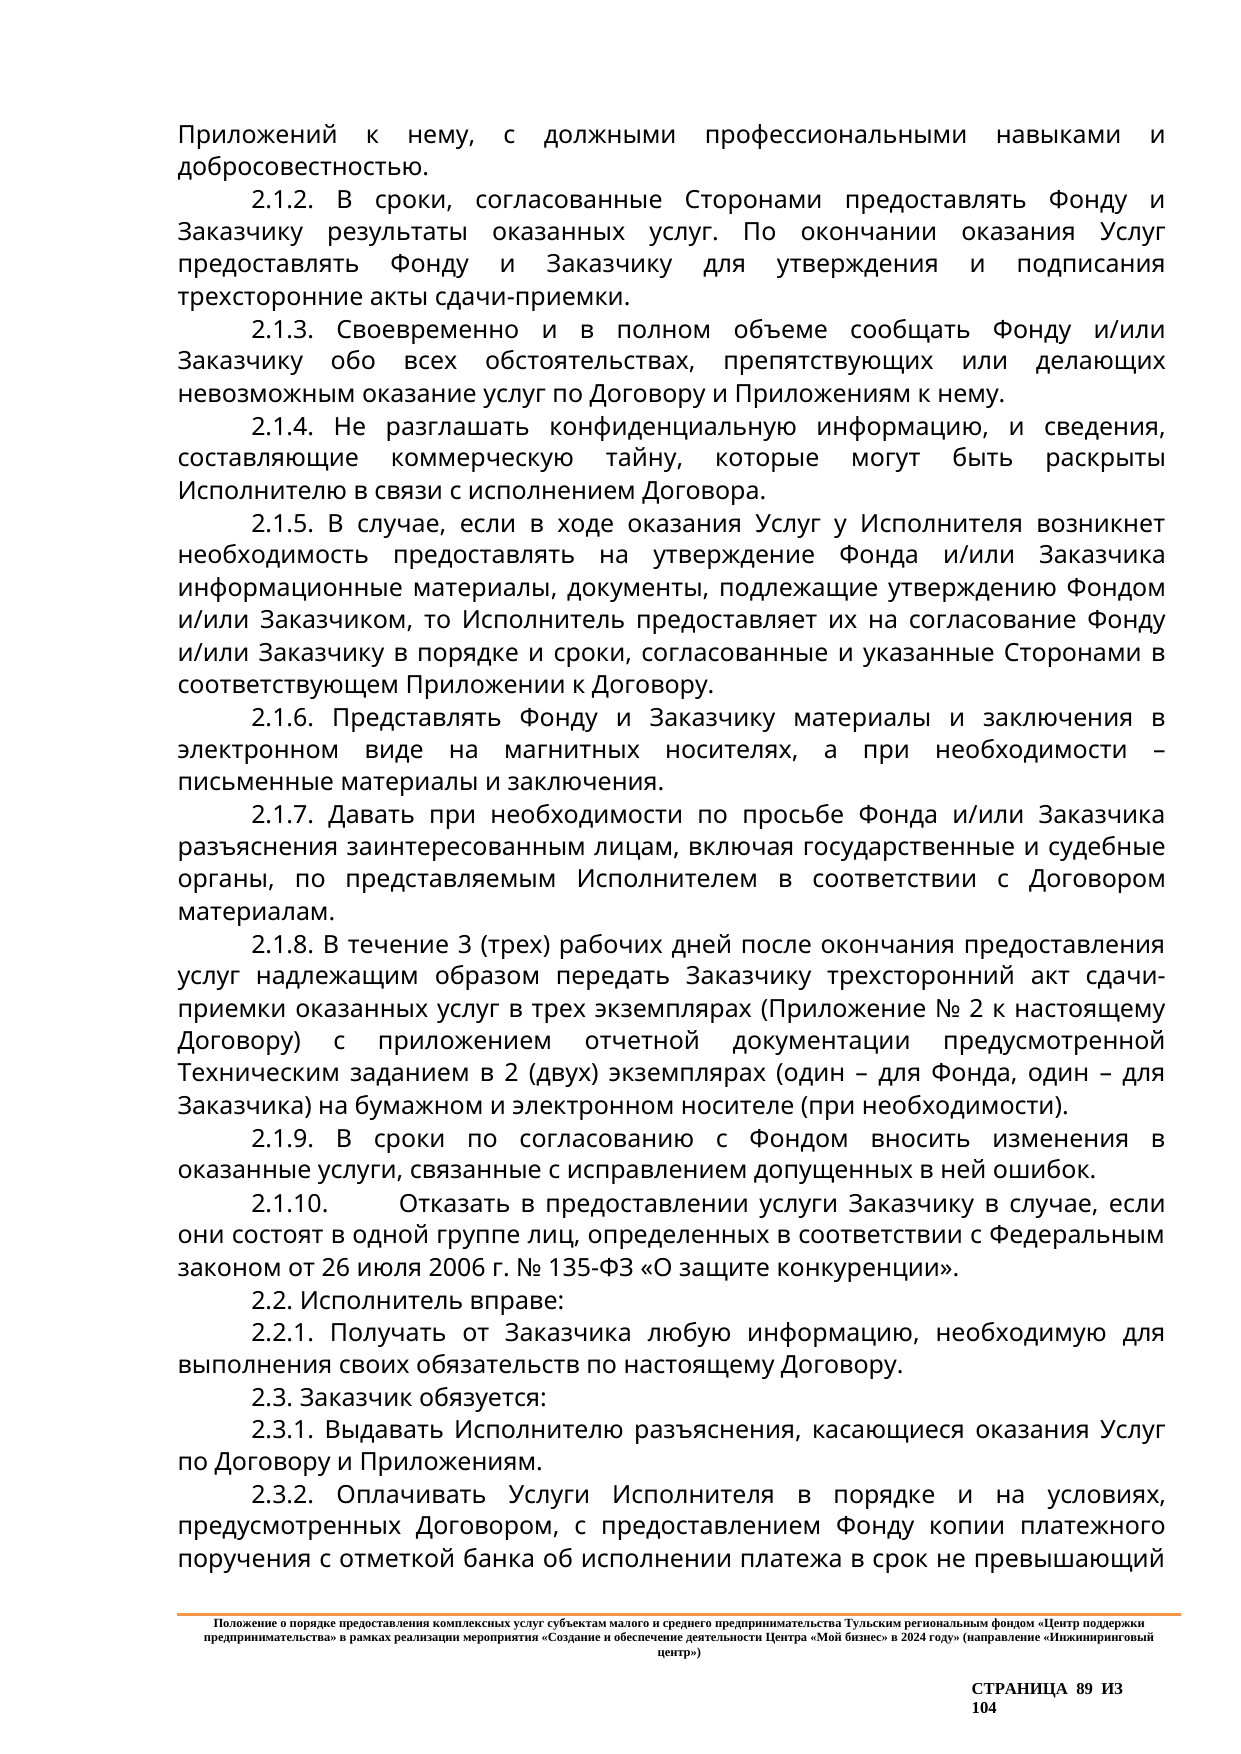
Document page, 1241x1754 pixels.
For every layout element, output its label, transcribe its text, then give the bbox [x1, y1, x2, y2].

list 2.1.3. Своевременно и в полном объеме сообщать Фонду и/или Заказчику обо всех обстоятельствах, препятствующих или делающих невозможным оказание услуг по Договору и Приложениям к нему. [177, 312, 1167, 409]
list 2.1.2. В сроки, согласованные Сторонами предоставлять Фонду и Заказчику результаты оказанных услуг. По окончании оказания Услуг предоставлять Фонду и Заказчику для утверждения и подписания трехсторонние акты сдачи-приемки. [177, 183, 1167, 312]
list 2.2.1. Получать от Заказчика любую информацию, необходимую для выполнения своих обязательств по настоящему Договору. [177, 1316, 1167, 1380]
list 2.1.4. Не разглашать конфиденциальную информацию, и сведения, составляющие коммерческую тайну, которые могут быть раскрыты Исполнителю в связи с исполнением Договора. [177, 409, 1167, 506]
list 2.3.1. Выдавать Исполнителю разъяснения, касающиеся оказания Услуг по Договору и Приложениям. [177, 1413, 1167, 1477]
list 2.1.6. Представлять Фонду и Заказчику материалы и заключения в электронном виде на магнитных носителях, а при необходимости – письменные материалы и заключения. [177, 701, 1167, 798]
list 2.1.5. В случае, если в ходе оказания Услуг у Исполнителя возникнет необходимость предоставлять на утверждение Фонда и/или Заказчика информационные материалы, документы, подлежащие утверждению Фондом и/или Заказчиком, то Исполнитель предоставляет их на согласование Фонду и/или Заказчику в порядке и сроки, согласованные и указанные Сторонами в соответствующем Приложении к Договору. [177, 506, 1167, 701]
text 2.2. Исполнитель вправе: [177, 1283, 1167, 1316]
text 2.3. Заказчик обязуется: [177, 1380, 1167, 1413]
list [177, 118, 1167, 183]
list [177, 1477, 1167, 1574]
list 2.1.9. В сроки по согласованию с Фондом вносить изменения в оказанные услуги, связанные с исправлением допущенных в ней ошибок. [177, 1122, 1167, 1186]
list 2.1.8. В течение 3 (трех) рабочих дней после окончания предоставления услуг надлежащим образом передать Заказчику трехсторонний акт сдачи-приемки оказанных услуг в трех экземплярах (Приложение № 2 к настоящему Договору) с приложением отчетной документации предусмотренной Техническим заданием в 2 (двух) экземплярах (один – для Фонда, один – для Заказчика) на бумажном и электронном носителе (при необходимости). [177, 927, 1167, 1122]
list 2.1.7. Давать при необходимости по просьбе Фонда и/или Заказчика разъяснения заинтересованным лицам, включая государственные и судебные органы, по представляемым Исполнителем в соответствии с Договором материалам. [177, 798, 1167, 927]
list 2.1.10. Отказать в предоставлении услуги Заказчику в случае, если они состоят в одной группе лиц, определенных в соответствии с Федеральным законом от 26 июля 2006 г. № 135-ФЗ «О защите конкуренции». [177, 1186, 1167, 1283]
